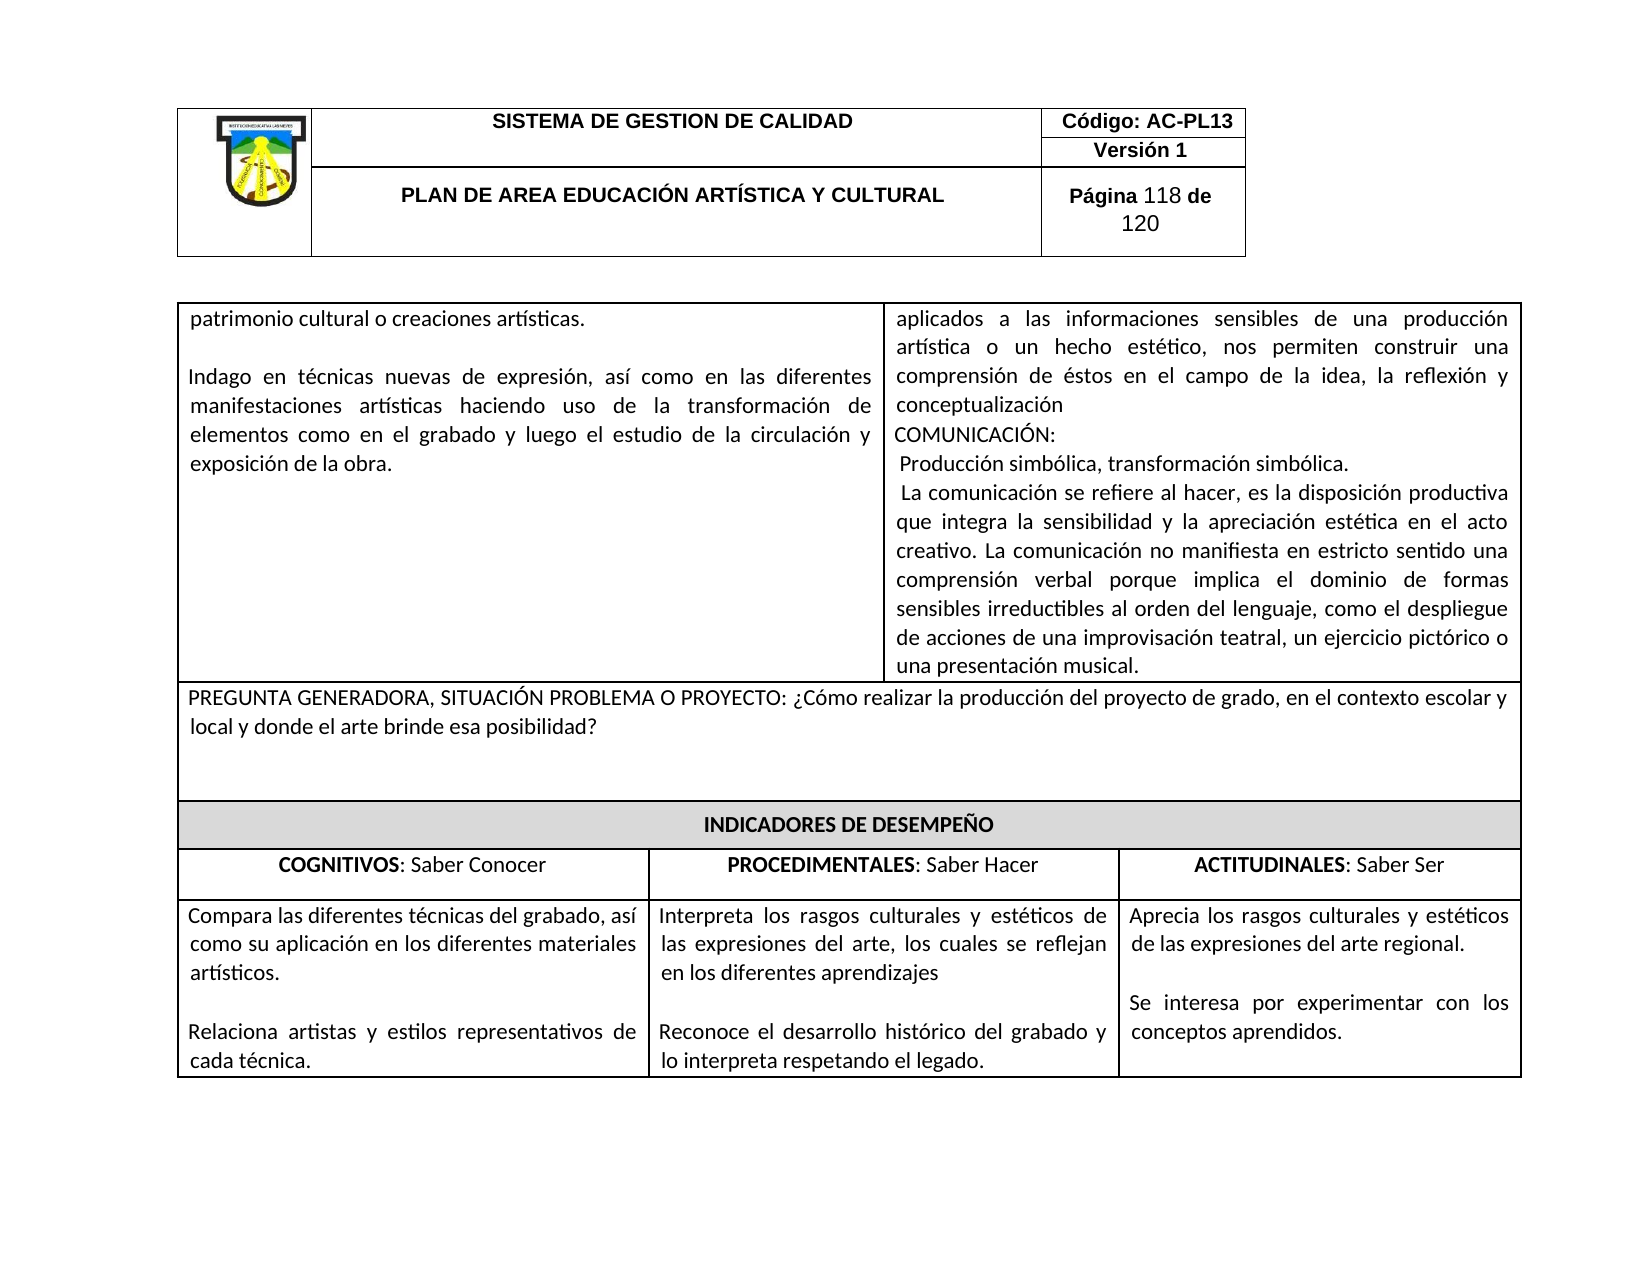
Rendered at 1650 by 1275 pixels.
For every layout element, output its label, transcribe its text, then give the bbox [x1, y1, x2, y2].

table_cell PREGUNTA GENERADORA, SITUACIÓN PROBLEMA O PROYECTO: ¿Cómo realizar la producción del proyecto de grado, en el contexto escolar y local y donde el arte brinde esa posibilidad? [179, 683, 1520, 800]
table_cell PROCEDIMENTALES: Saber Hacer [650, 850, 1118, 899]
picture [207, 109, 311, 208]
table_cell COGNITIVOS: Saber Conocer [179, 850, 648, 899]
table_cell ACTITUDINALES: Saber Ser [1120, 850, 1520, 899]
table_cell INDICADORES DE DESEMPEÑO [179, 802, 1520, 848]
